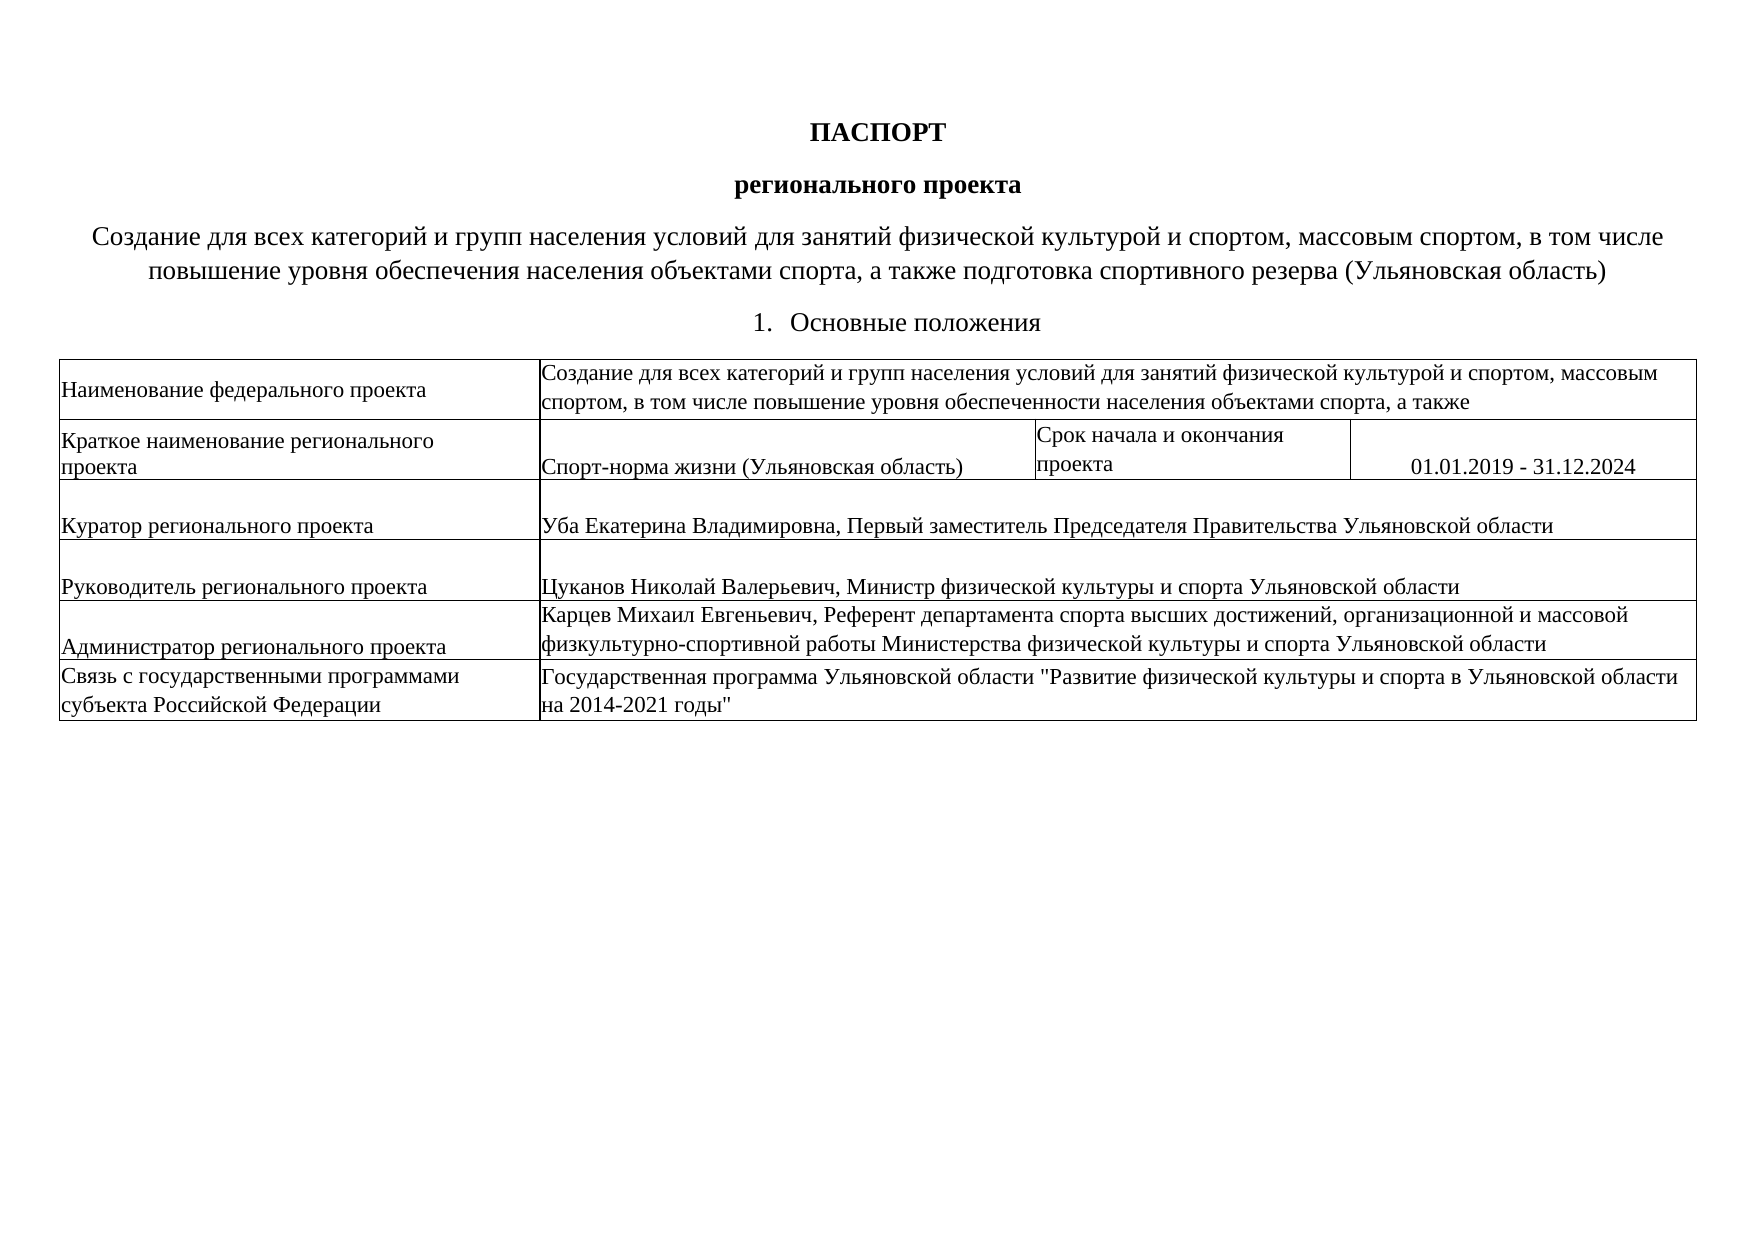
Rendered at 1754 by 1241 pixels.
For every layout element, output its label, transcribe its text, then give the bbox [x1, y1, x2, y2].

table_header Наименование федерального проекта [60, 360, 539, 418]
text ПАСПОРТ [60, 116, 1696, 147]
list Основные положения [97, 306, 1696, 337]
table_cell Уба Екатерина Владимировна, Первый заместитель Председателя Правительства Ульяновской области [541, 480, 1696, 539]
table_cell Спорт-норма жизни (Ульяновская область) [541, 420, 1035, 479]
table_cell Администратор регионального проекта [60, 601, 539, 659]
table_cell Цуканов Николай Валерьевич, Министр физической культуры и спорта Ульяновской области [541, 540, 1696, 600]
table_header Создание для всех категорий и групп населения условий для занятий физической культурой и спортом, массовым спортом, в том числе повышение уровня обеспеченности населения объектами спорта, а также [541, 360, 1696, 418]
table_cell 01.01.2019 - 31.12.2024 [1351, 420, 1696, 479]
text Создание для всех категорий и групп населения условий для занятий физической культурой и спортом, массовым спортом, в том числе повышение уровня обеспечения населения объектами спорта, а также подготовка спортивного резерва (Ульяновская область) [60, 220, 1696, 285]
table_cell Связь с государственными программами субъекта Российской Федерации [60, 660, 539, 720]
table_cell Руководитель регионального проекта [60, 540, 539, 600]
table_cell Срок начала и окончания проекта [1036, 420, 1350, 479]
table_cell Государственная программа Ульяновской области "Развитие физической культуры и спорта в Ульяновской области на 2014-2021 годы" [541, 660, 1696, 720]
table_cell Карцев Михаил Евгеньевич, Референт департамента спорта высших достижений, организационной и массовой физкультурно-спортивной работы Министерства физической культуры и спорта Ульяновской области [541, 601, 1696, 659]
table_cell Краткое наименование регионального проекта [60, 420, 539, 479]
text регионального проекта [60, 168, 1696, 199]
table_cell Куратор регионального проекта [60, 480, 539, 539]
